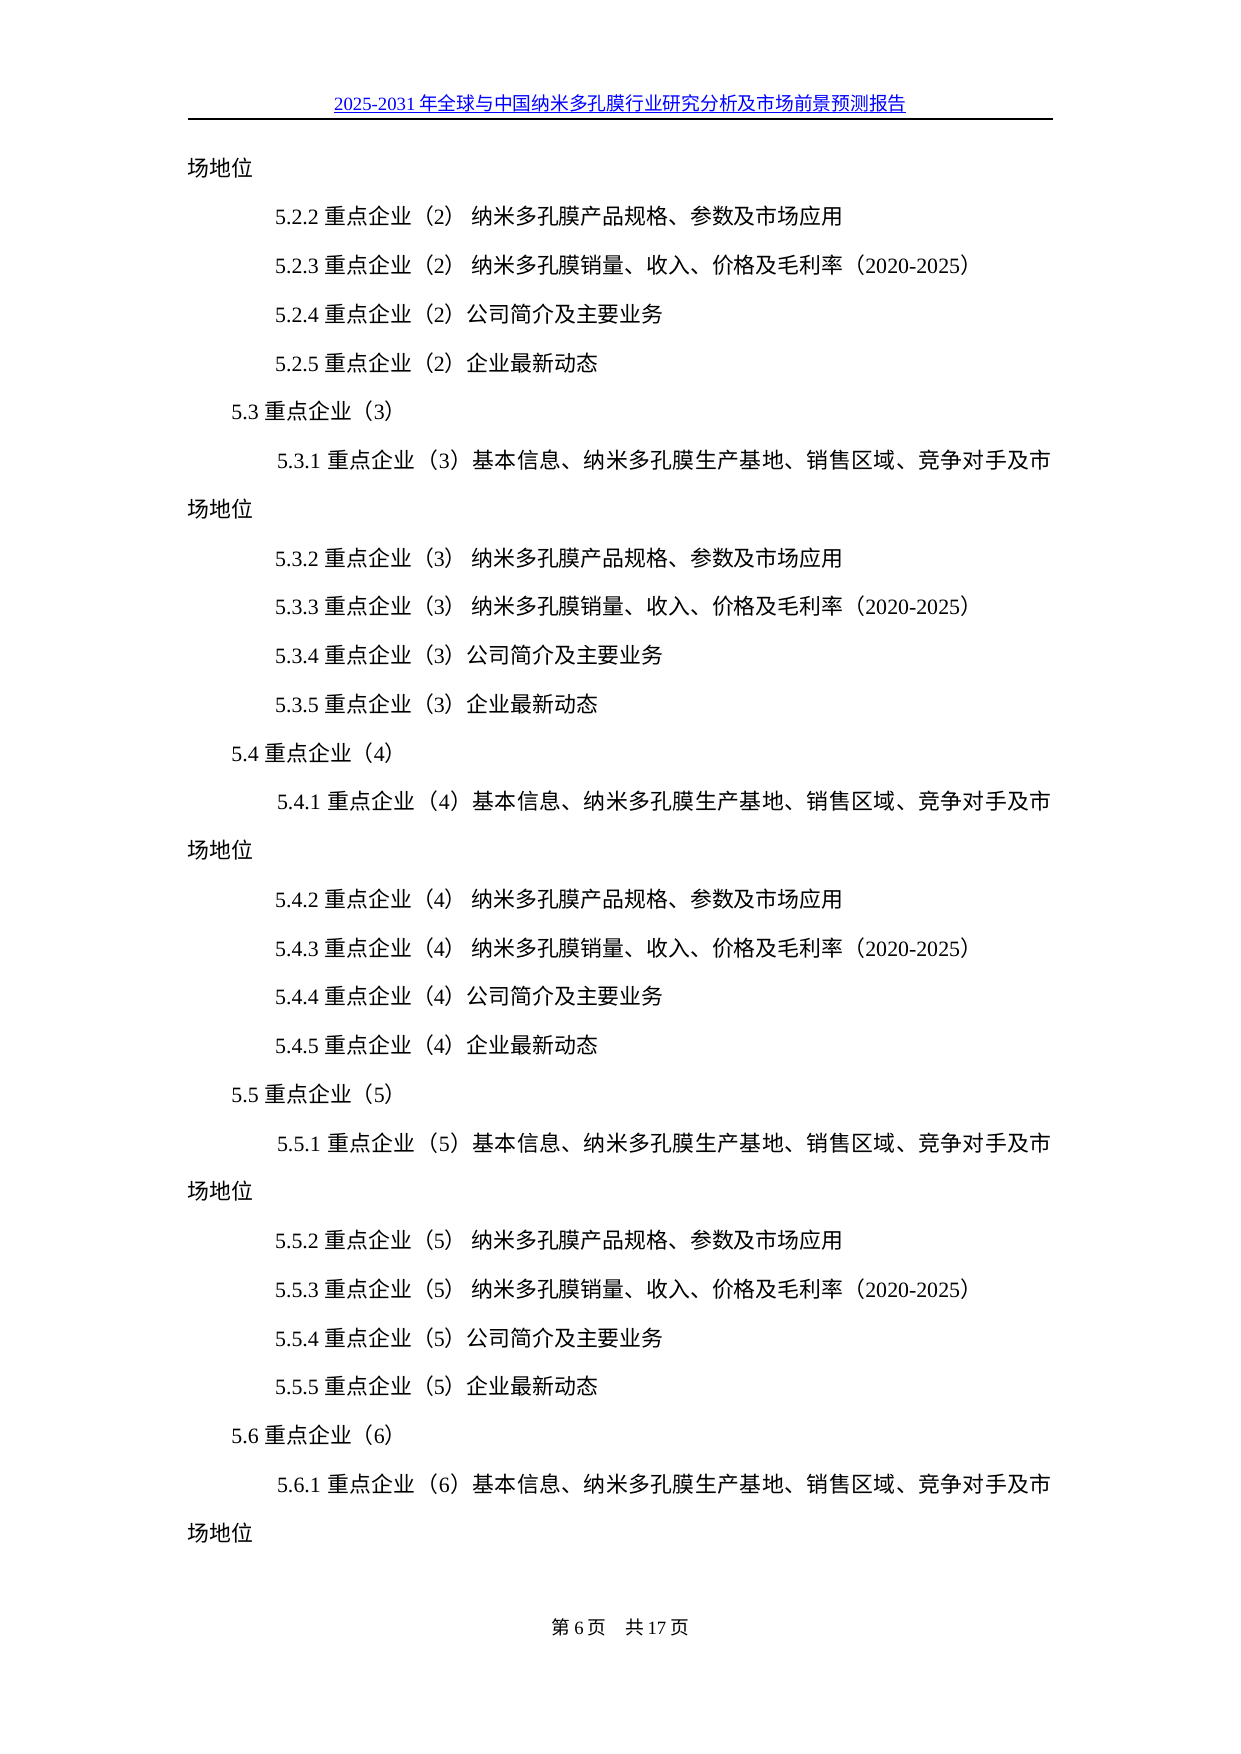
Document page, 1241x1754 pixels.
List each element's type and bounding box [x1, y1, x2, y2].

text [187, 150, 1053, 1548]
